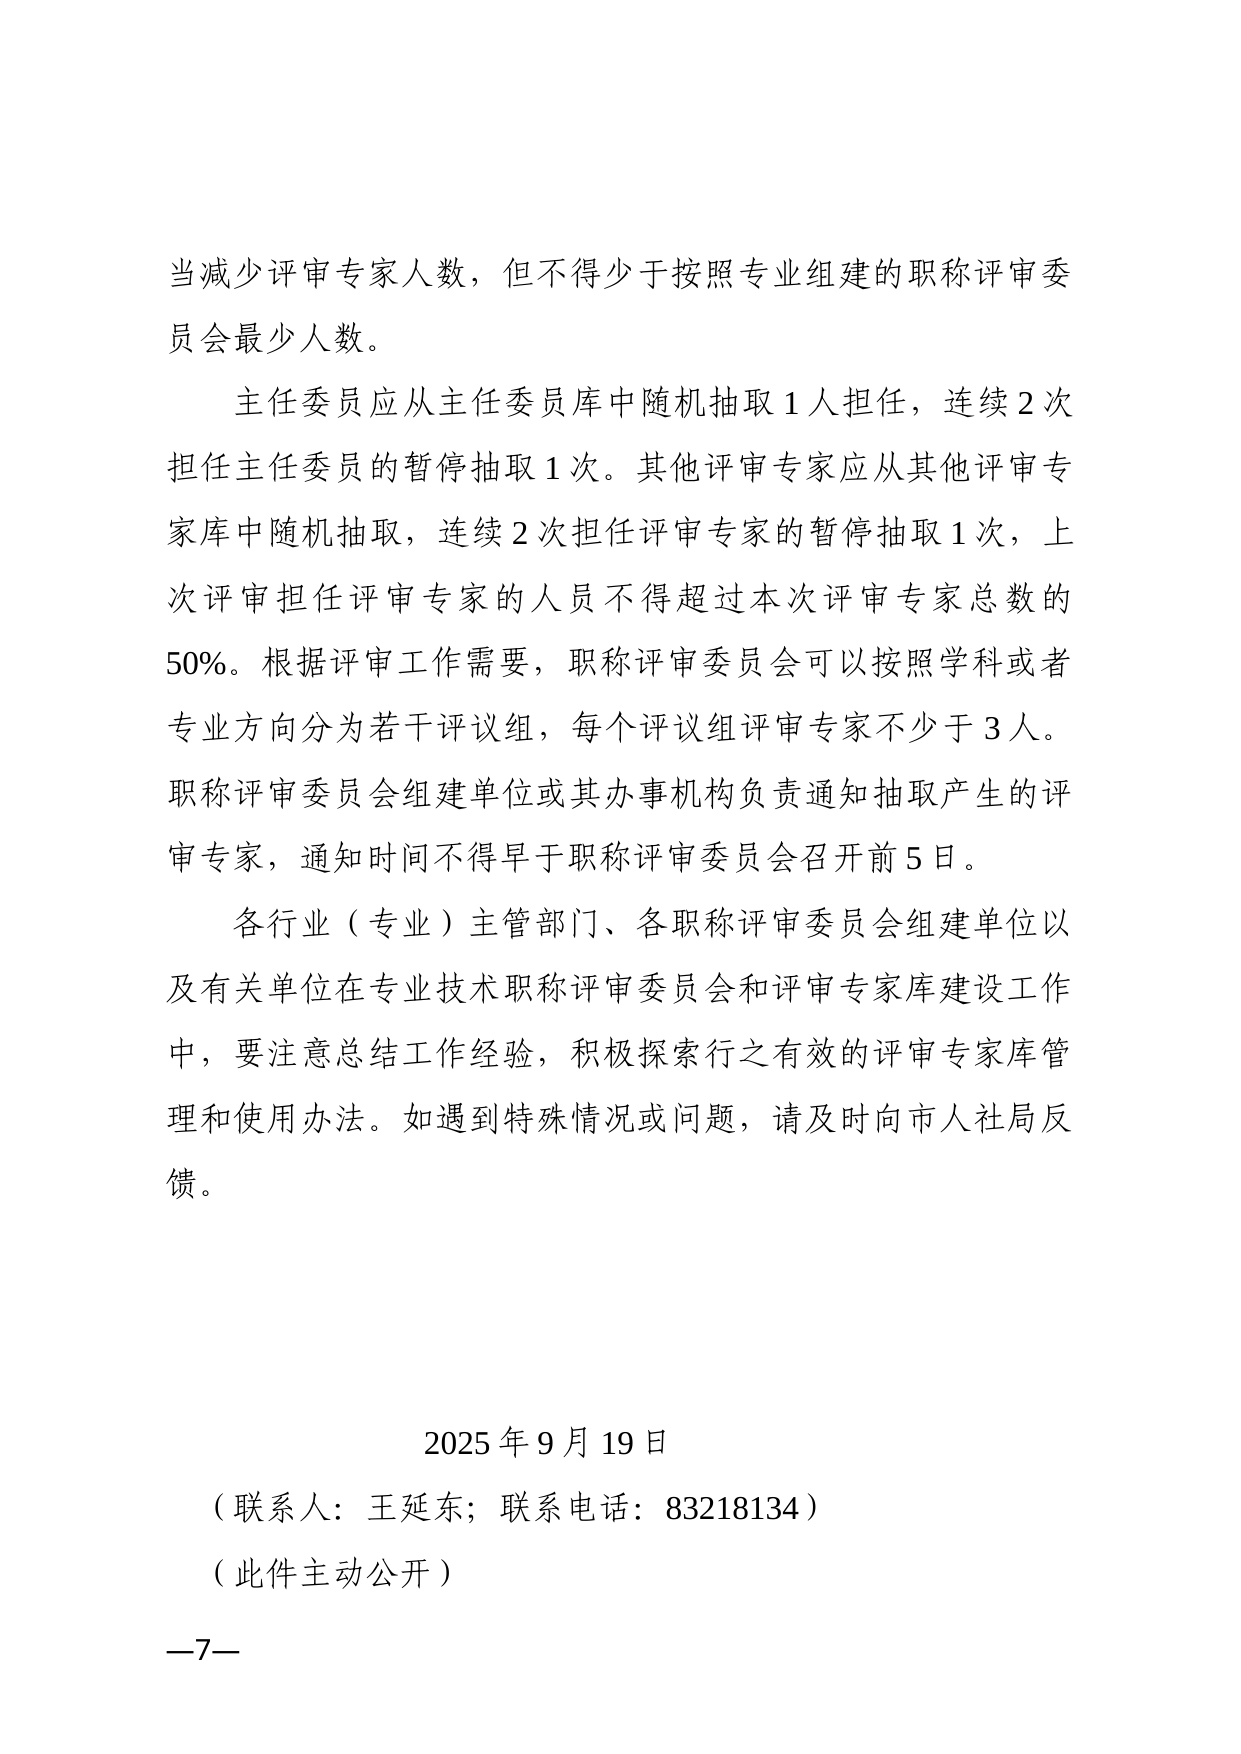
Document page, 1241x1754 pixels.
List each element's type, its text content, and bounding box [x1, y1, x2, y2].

text 2025年9月19日 [165, 1409, 1075, 1474]
text 主任委员应从主任委员库中随机抽取1人担任，连续2次担任主任委员的暂停抽取1次。其他评审专家应从其他评审专家库中随机抽取，连续2次担任评审专家的暂停抽取1次，上次评审担任评审专家的人员不得超过本次评审专家总数的50%。根据评审工作需要，职称评审委员会可以按照学科或者专业方向分为若干评议组，每个评议组评审专家不少于3人。职称评审委员会组建单位或其办事机构负责通知抽取产生的评审专家，通知时间不得早于职称评审委员会召开前5日。 [165, 369, 1075, 889]
text 各行业（专业）主管部门、各职称评审委员会组建单位以及有关单位在专业技术职称评审委员会和评审专家库建设工作中，要注意总结工作经验，积极探索行之有效的评审专家库管理和使用办法。如遇到特殊情况或问题，请及时向市人社局反馈。 [165, 889, 1075, 1214]
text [165, 239, 1075, 369]
text （此件主动公开） [165, 1539, 1075, 1604]
text （联系人：王延东；联系电话：83218134） [165, 1474, 1075, 1539]
